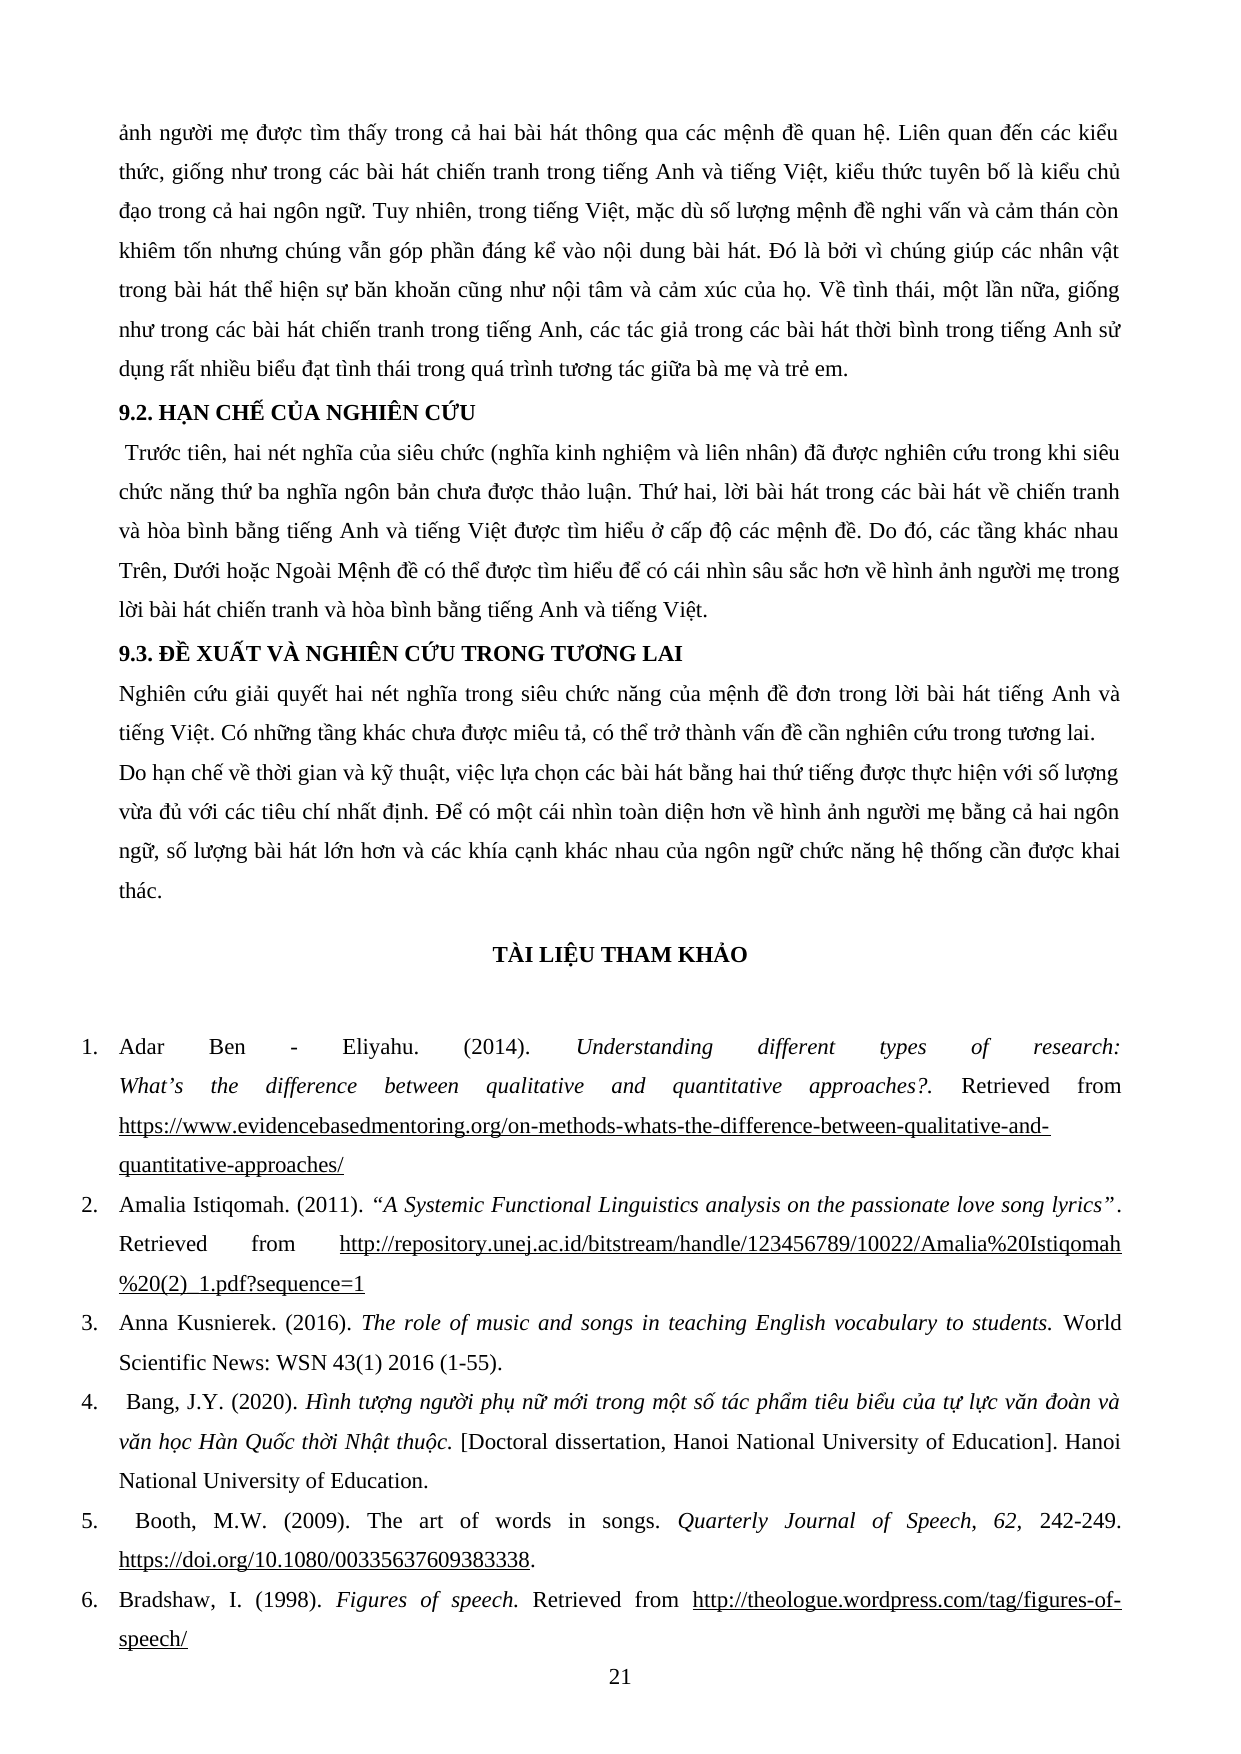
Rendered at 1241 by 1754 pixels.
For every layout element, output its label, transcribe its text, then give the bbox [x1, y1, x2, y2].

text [118, 118, 1122, 382]
list Adar Ben - Eliyahu. (2014). Understanding different types of research: What’s the difference between qualitative and quantitative approaches?. Retrieved from https://www.evidencebasedmentoring.org/on-methods-whats-the-difference-between-qualitative-and-quantitative-approaches/ [81, 1033, 1122, 1178]
subtitle 9.2. HẠN CHẾ CỦA NGHIÊN CỨU [118, 399, 1122, 425]
list Amalia Istiqomah. (2011). “A Systemic Functional Linguistics analysis on the passionate love song lyrics”. Retrieved from http://repository.unej.ac.id/bitstream/handle/123456789/10022/Amalia%20Istiqomah%20(2)_1.pdf?sequence=1 [81, 1191, 1122, 1296]
list Bradshaw, I. (1998). Figures of speech. Retrieved from http://theologue.wordpress.com/tag/figures-of-speech/ [81, 1586, 1122, 1651]
subtitle TÀI LIỆU THAM KHẢO [118, 941, 1122, 968]
list Bang, J.Y. (2020). Hình tượng người phụ nữ mới trong một số tác phẩm tiêu biểu của tự lực văn đoàn và văn học Hàn Quốc thời Nhật thuộc. [Doctoral dissertation, Hanoi National University of Education]. Hanoi National University of Education. [81, 1388, 1122, 1493]
list Anna Kusnierek. (2016). The role of music and songs in teaching English vocabulary to students. World Scientific News: WSN 43(1) 2016 (1-55). [81, 1309, 1122, 1375]
text Trước tiên, hai nét nghĩa của siêu chức (nghĩa kinh nghiệm và liên nhân) đã được nghiên cứu trong khi siêu chức năng thứ ba nghĩa ngôn bản chưa được thảo luận. Thứ hai, lời bài hát trong các bài hát về chiến tranh và hòa bình bằng tiếng Anh và tiếng Việt được tìm hiểu ở cấp độ các mệnh đề. Do đó, các tầng khác nhau Trên, Dưới hoặc Ngoài Mệnh đề có thể được tìm hiểu để có cái nhìn sâu sắc hơn về hình ảnh người mẹ trong lời bài hát chiến tranh và hòa bình bằng tiếng Anh và tiếng Việt. [118, 438, 1122, 623]
subtitle 9.3. ĐỀ XUẤT VÀ NGHIÊN CỨU TRONG TƯƠNG LAI [118, 640, 1122, 666]
text Do hạn chế về thời gian và kỹ thuật, việc lựa chọn các bài hát bằng hai thứ tiếng được thực hiện với số lượng vừa đủ với các tiêu chí nhất định. Để có một cái nhìn toàn diện hơn về hình ảnh người mẹ bằng cả hai ngôn ngữ, số lượng bài hát lớn hơn và các khía cạnh khác nhau của ngôn ngữ chức năng hệ thống cần được khai thác. [118, 758, 1122, 903]
text Nghiên cứu giải quyết hai nét nghĩa trong siêu chức năng của mệnh đề đơn trong lời bài hát tiếng Anh và tiếng Việt. Có những tầng khác chưa được miêu tả, có thể trở thành vấn đề cần nghiên cứu trong tương lai. [118, 679, 1122, 745]
list Booth, M.W. (2009). The art of words in songs. Quarterly Journal of Speech, 62, 242-249. https://doi.org/10.1080/00335637609383338. [81, 1507, 1122, 1572]
